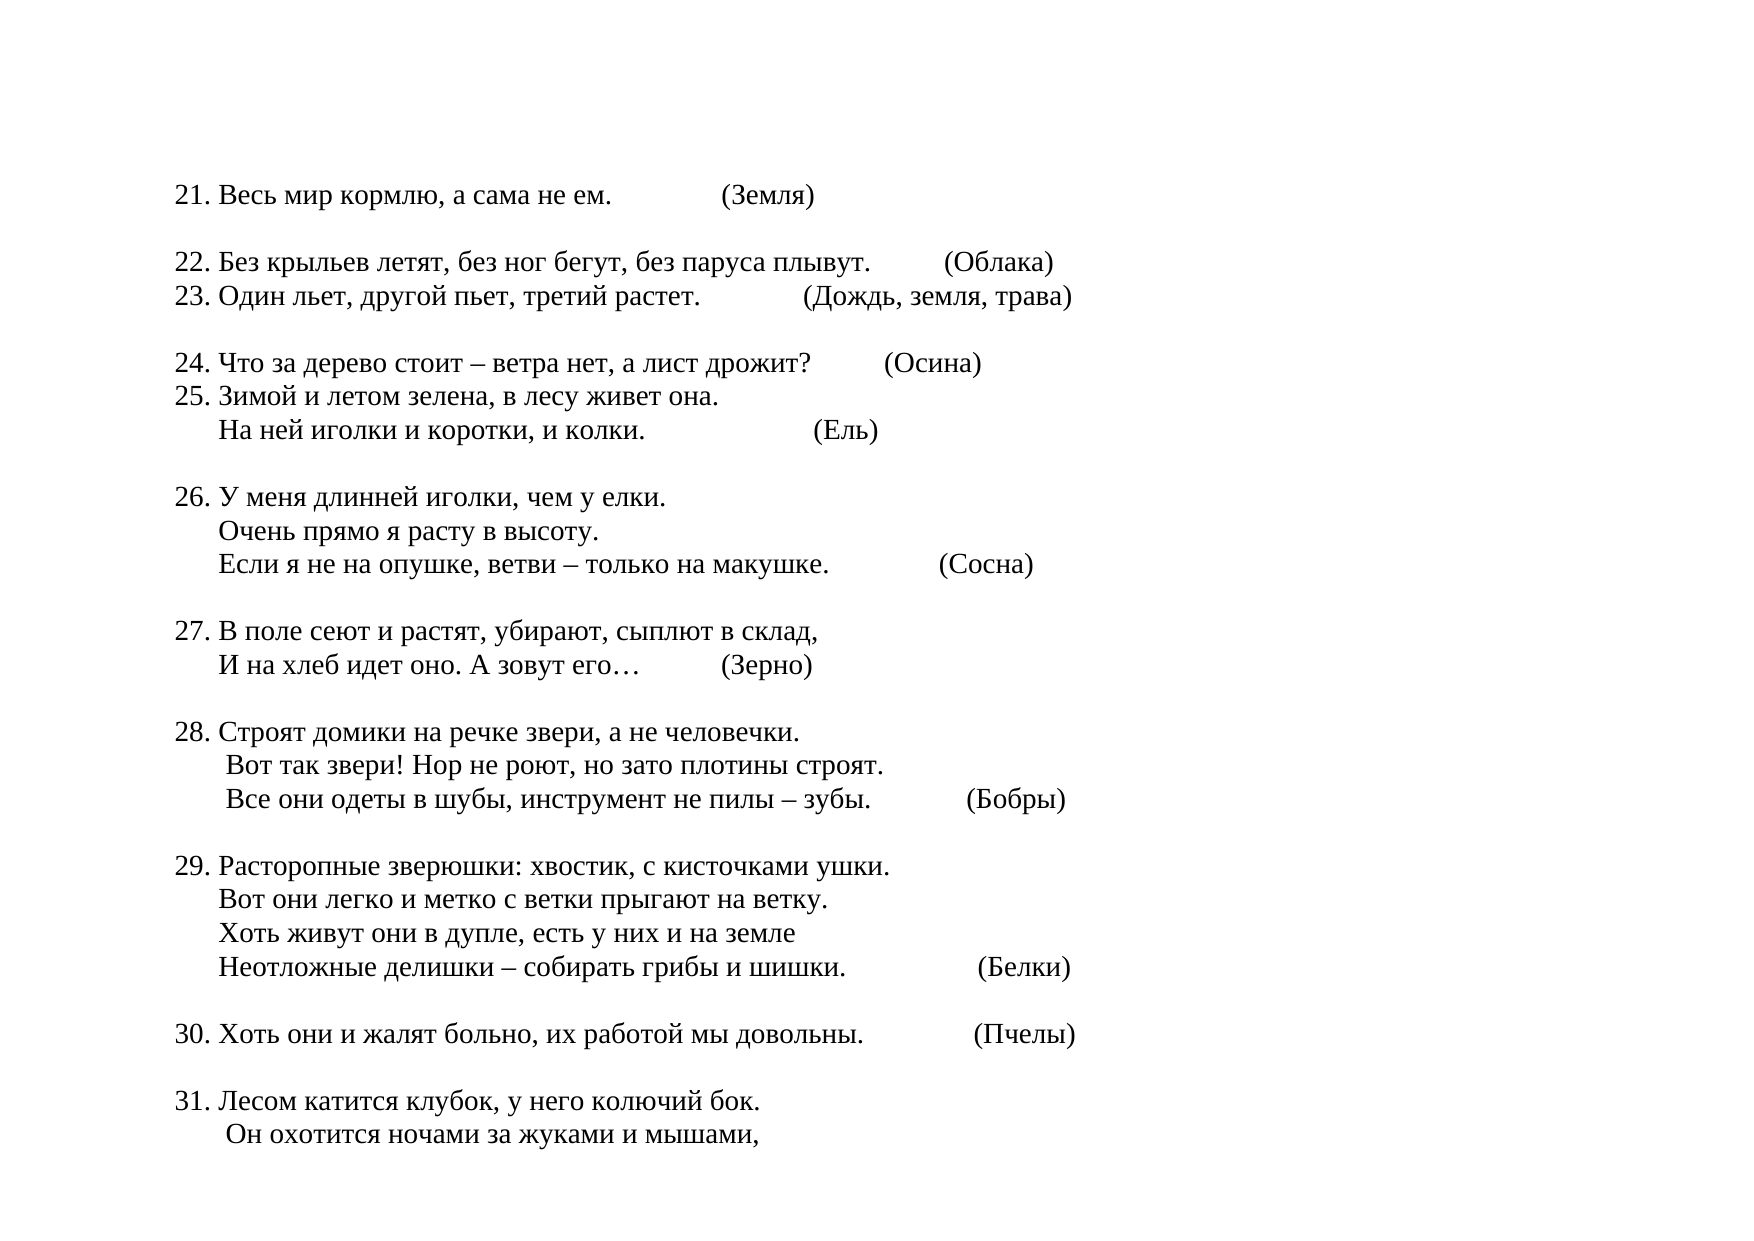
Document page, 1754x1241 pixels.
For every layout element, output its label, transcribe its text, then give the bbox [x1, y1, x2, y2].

text На ней иголки и коротки, и колки. (Ель) [118, 412, 1636, 446]
text 30. Хоть они и жалят больно, их работой мы довольны. (Пчелы) [118, 1016, 1636, 1049]
text 23. Один льет, другой пьет, третий растет. (Дождь, земля, трава) [118, 278, 1636, 311]
text Все они одеты в шубы, инструмент не пилы – зубы. (Бобры) [118, 781, 1636, 814]
text 24. Что за дерево стоит – ветра нет, а лист дрожит? (Осина) [118, 345, 1636, 378]
text 27. В поле сеют и растят, убирают, сыплют в склад, [118, 613, 1636, 647]
text 21. Весь мир кормлю, а сама не ем. (Земля) [118, 177, 1636, 211]
text Вот они легко и метко с ветки прыгают на ветку. [118, 882, 1636, 915]
text И на хлеб идет оно. А зовут его… (Зерно) [118, 647, 1636, 680]
text Если я не на опушке, ветви – только на макушке. (Сосна) [118, 546, 1636, 580]
text Он охотится ночами за жуками и мышами, [118, 1116, 1636, 1150]
text Неотложные делишки – собирать грибы и шишки. (Белки) [118, 949, 1636, 982]
text 26. У меня длинней иголки, чем у елки. [118, 479, 1636, 513]
text Вот так звери! Нор не роют, но зато плотины строят. [118, 747, 1636, 781]
text 29. Расторопные зверюшки: хвостик, с кисточками ушки. [118, 848, 1636, 882]
text 28. Строят домики на речке звери, а не человечки. [118, 714, 1636, 747]
text Хоть живут они в дупле, есть у них и на земле [118, 915, 1636, 949]
text 25. Зимой и летом зелена, в лесу живет она. [118, 378, 1636, 412]
text 22. Без крыльев летят, без ног бегут, без паруса плывут. (Облака) [118, 244, 1636, 278]
text 31. Лесом катится клубок, у него колючий бок. [118, 1083, 1636, 1116]
text Очень прямо я расту в высоту. [118, 513, 1636, 546]
